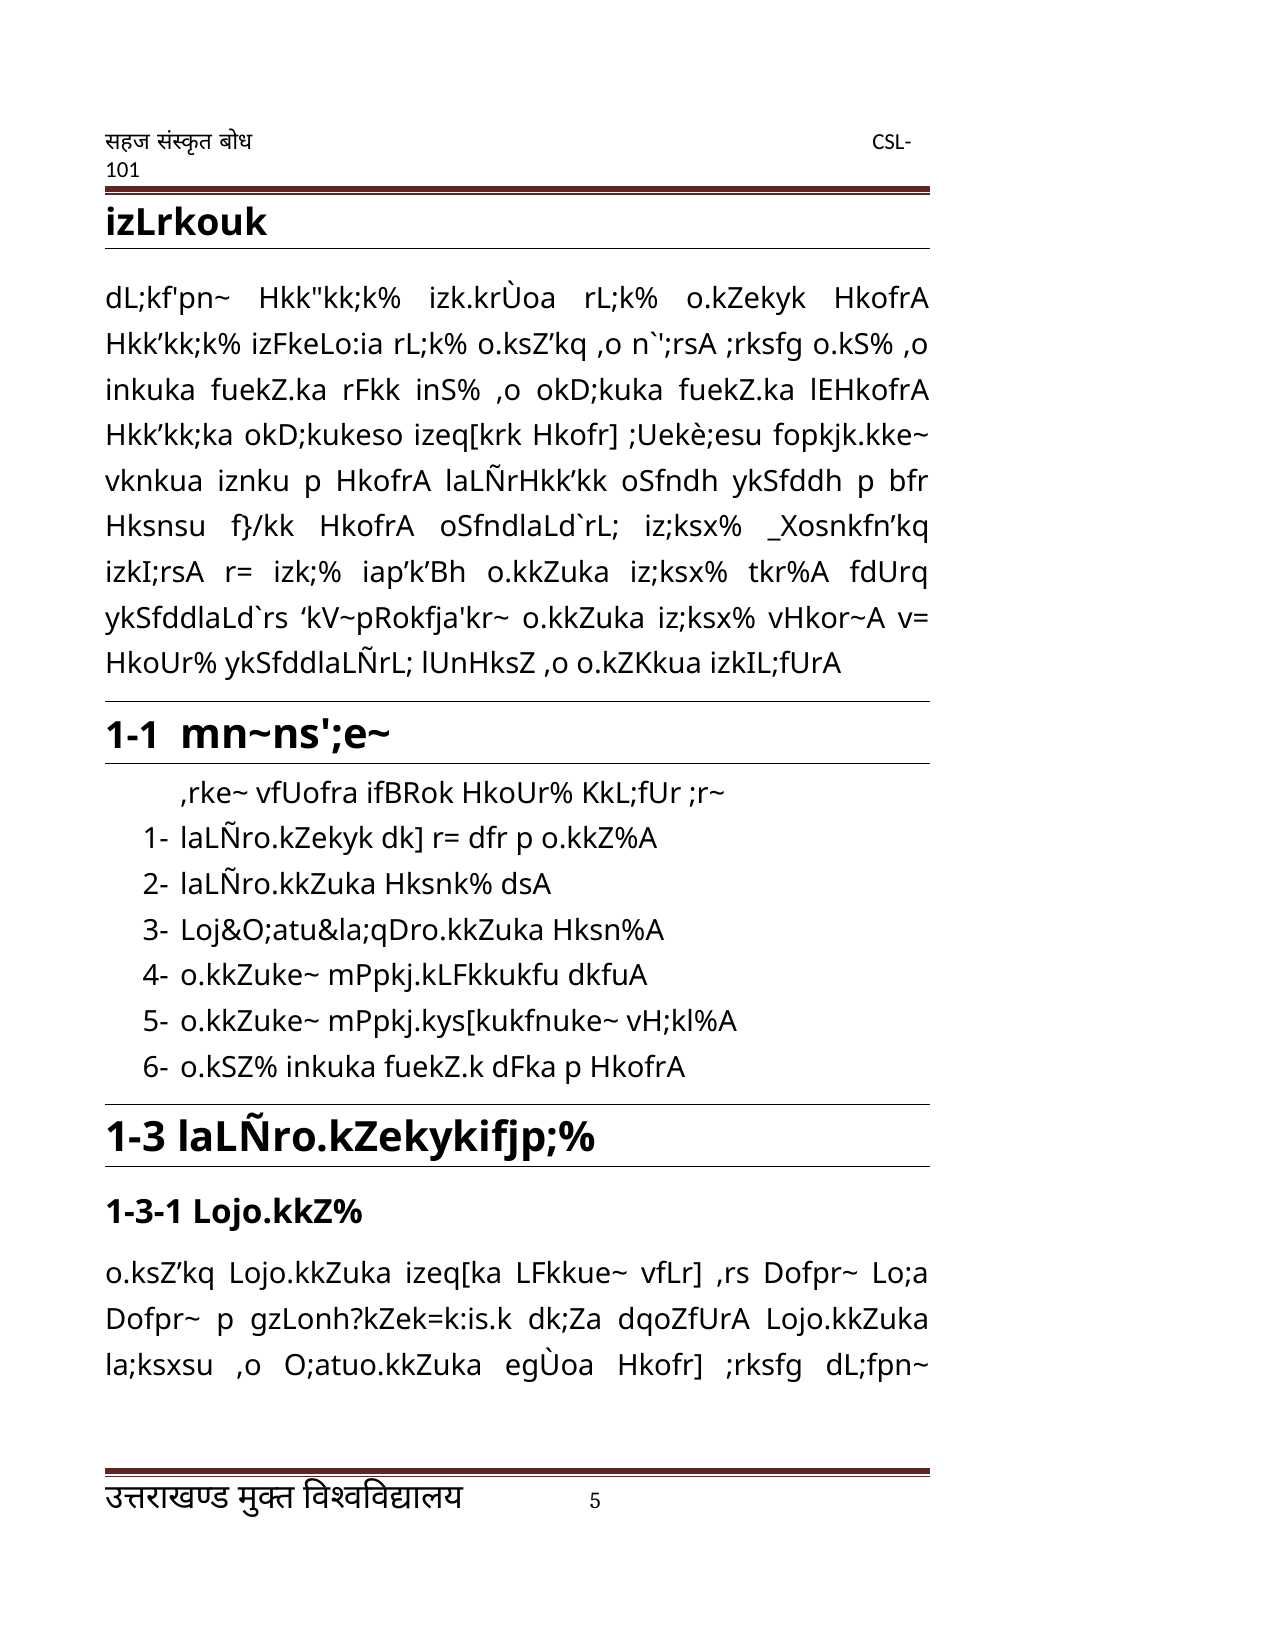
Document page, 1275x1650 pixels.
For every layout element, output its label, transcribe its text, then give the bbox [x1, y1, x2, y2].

list ,rke~ vfUofra ifBRok HkoUr% KkL;fUr ;r~ [180, 772, 930, 812]
list o.kSZ% inkuka fuekZ.k dFka p HkofrA [142, 1046, 930, 1086]
list laLÑro.kkZuka Hksnk% dsA [142, 863, 930, 903]
text 1-3-1 Lojo.kkZ% [105, 1188, 930, 1233]
list o.kkZuke~ mPpkj.kLFkkukfu dkfuA [142, 955, 930, 994]
text izLrkouk [105, 195, 930, 248]
text dL;kf'pn~ Hkk"kk;k% izk.krÙoa rL;k% o.kZekyk HkofrA Hkk’kk;k% izFkeLo:ia rL;k% o.ksZ’kq ,o n`';rsA ;rksfg o.kS% ,o inkuka fuekZ.ka rFkk inS% ,o okD;kuka fuekZ.ka lEHkofrA Hkk’kk;ka okD;kukeso izeq[krk Hkofr] ;Uekè;esu fopkjk.kke~ vknkua iznku p HkofrA laLÑrHkk’kk oSfndh ykSfddh p bfr Hksnsu f}/kk HkofrA oSfndlaLd`rL; iz;ksx% _Xosnkfn’kq izkI;rsA r= izk;% iap’k’Bh o.kkZuka iz;ksx% tkr%A fdUrq ykSfddlaLd`rs ‘kV~pRokfja'kr~ o.kkZuka iz;ksx% vHkor~A v= HkoUr% ykSfddlaLÑrL; lUnHksZ ,o o.kZKkua izkIL;fUrA [105, 278, 930, 682]
list mn~ns';e~ [105, 702, 930, 763]
text 1-3 laLÑro.kZekykifjp;% [105, 1105, 930, 1166]
list o.kkZuke~ mPpkj.kys[kukfnuke~ vH;kl%A [142, 1000, 930, 1040]
list Loj&O;atu&la;qDro.kkZuka Hksn%A [142, 909, 930, 949]
list laLÑro.kZekyk dk] r= dfr p o.kkZ%A [142, 818, 930, 857]
